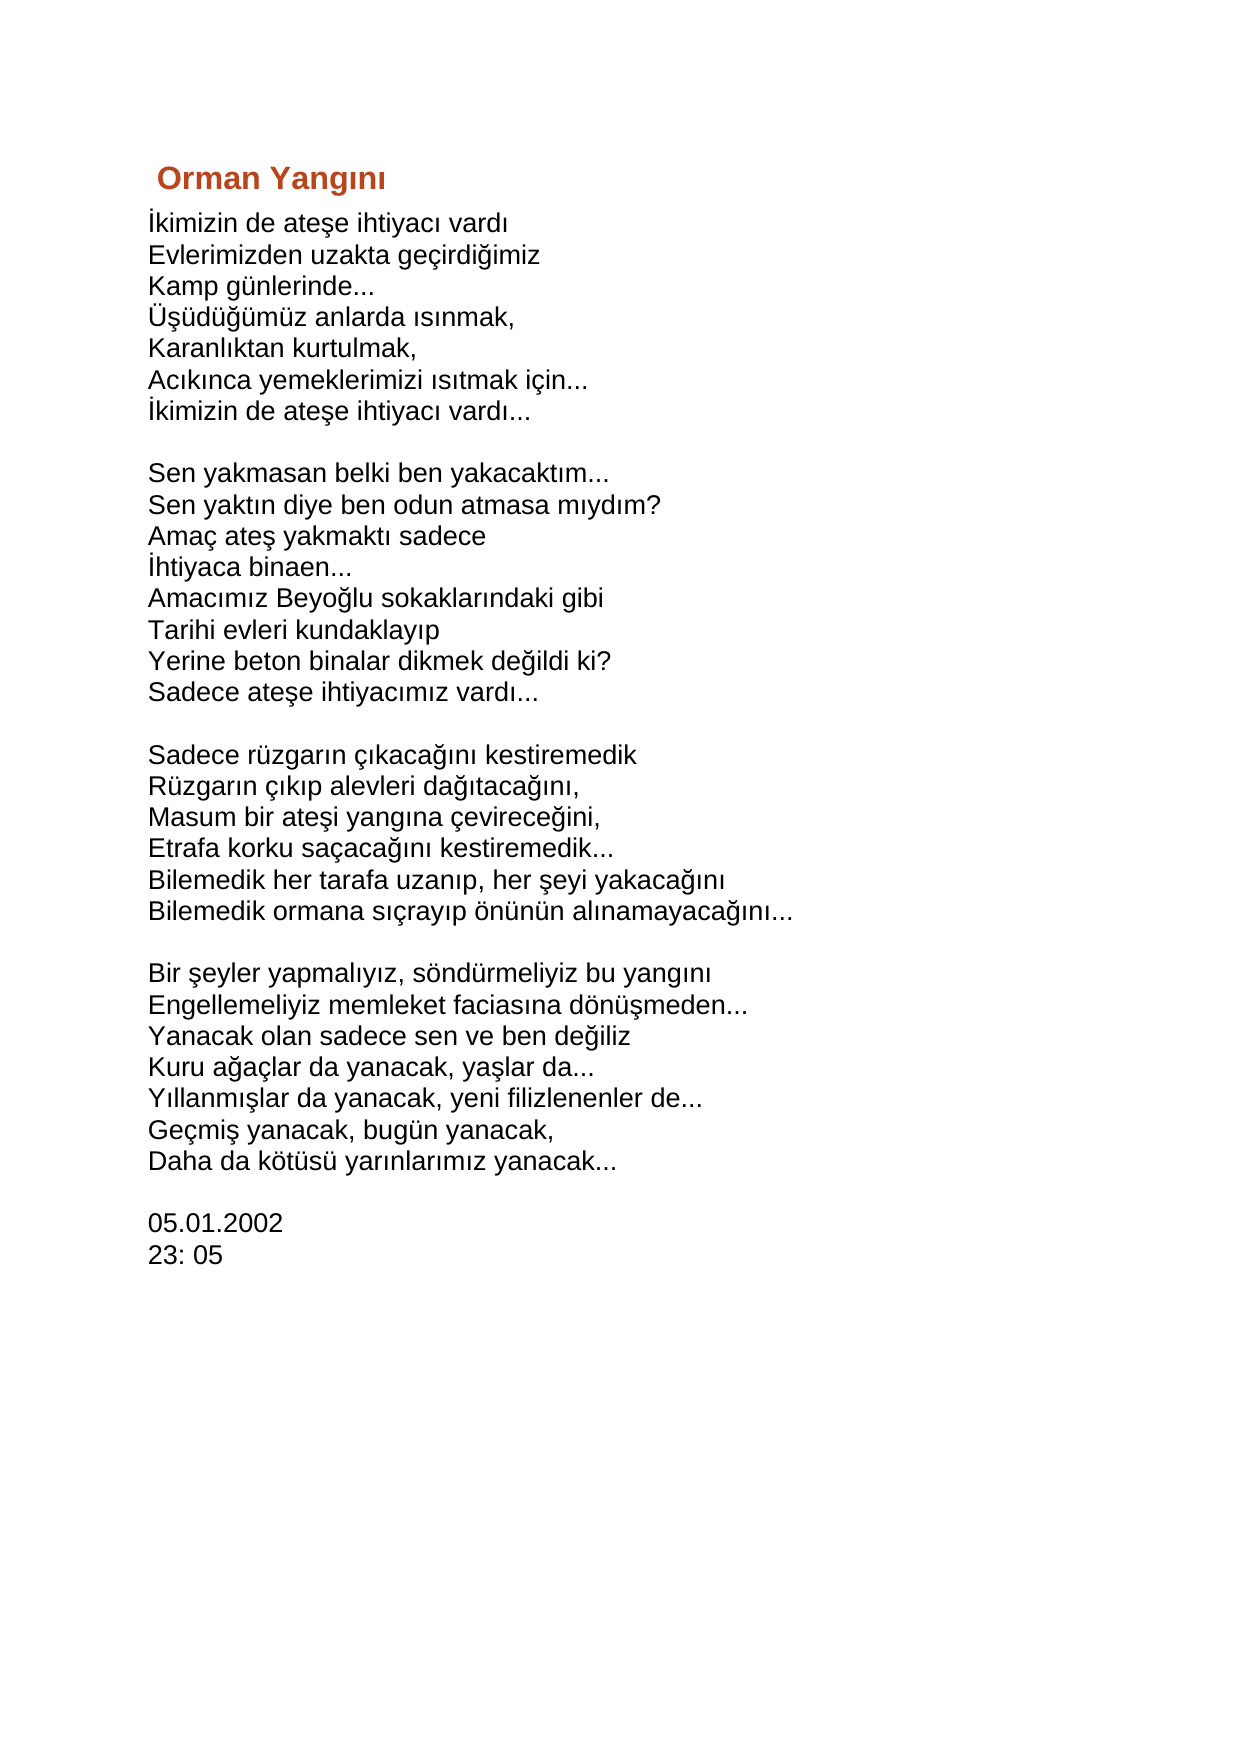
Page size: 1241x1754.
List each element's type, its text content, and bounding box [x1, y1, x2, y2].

text İkimizin de ateşe ihtiyacı vardı Evlerimizden uzakta geçirdiğimiz Kamp günlerinde... Üşüdüğümüz anlarda ısınmak, Karanlıktan kurtulmak, Acıkınca yemeklerimizi ısıtmak için... İkimizin de ateşe ihtiyacı vardı... Sen yakmasan belki ben yakacaktım... Sen yaktın diye ben odun atmasa mıydım? Amaç ateş yakmaktı sadece İhtiyaca binaen... Amacımız Beyoğlu sokaklarındaki gibi Tarihi evleri kundaklayıp Yerine beton binalar dikmek değildi ki? Sadece ateşe ihtiyacımız vardı... Sadece rüzgarın çıkacağını kestiremedik Rüzgarın çıkıp alevleri dağıtacağını, Masum bir ateşi yangına çevireceğini, Etrafa korku saçacağını kestiremedik... Bilemedik her tarafa uzanıp, her şeyi yakacağını Bilemedik ormana sıçrayıp önünün alınamayacağını... Bir şeyler yapmalıyız, söndürmeliyiz bu yangını Engellemeliyiz memleket faciasına dönüşmeden... Yanacak olan sadece sen ve ben değiliz Kuru ağaçlar da yanacak, yaşlar da... Yıllanmışlar da yanacak, yeni filizlenenler de... Geçmiş yanacak, bugün yanacak, Daha da kötüsü yarınlarımız yanacak... 05.01.2002 23: 05 [148, 207, 1093, 1270]
text Orman Yangını [148, 159, 1093, 196]
